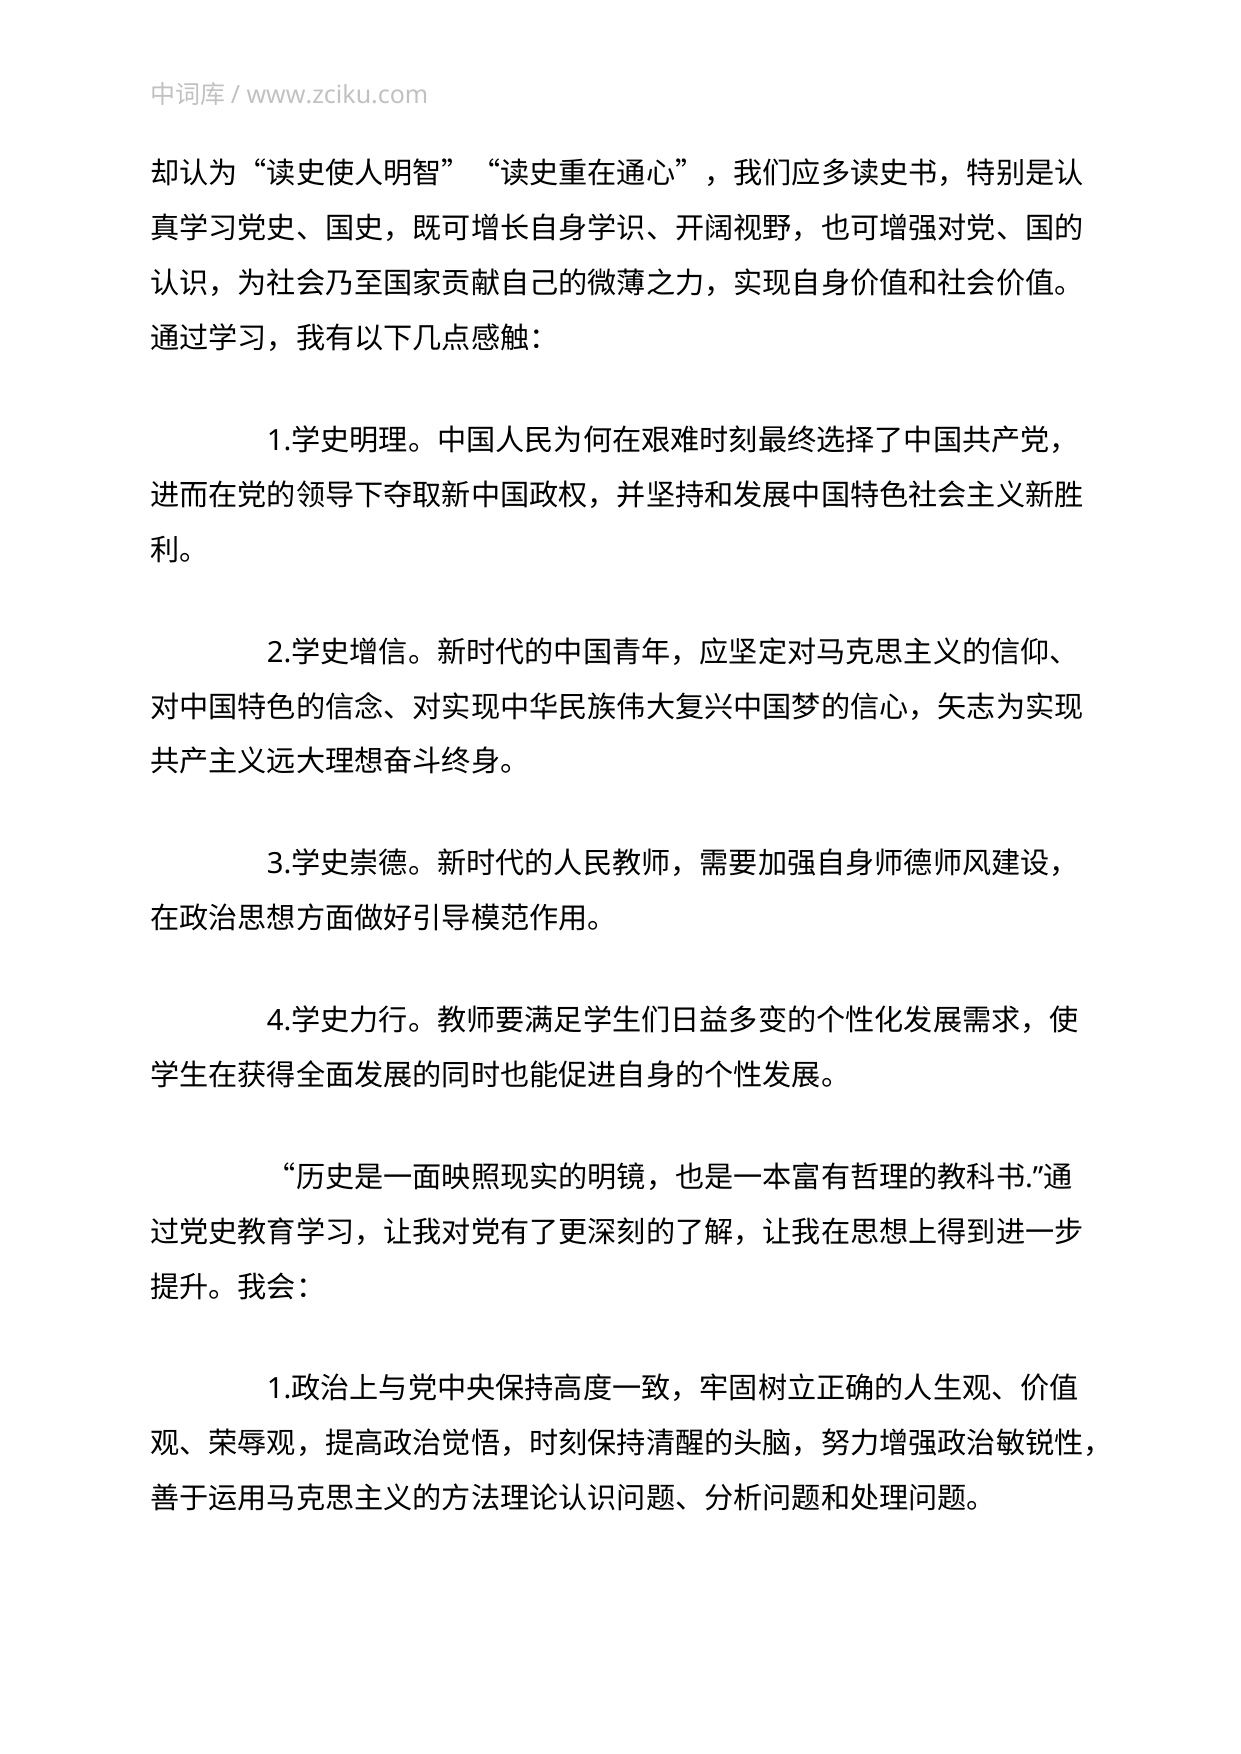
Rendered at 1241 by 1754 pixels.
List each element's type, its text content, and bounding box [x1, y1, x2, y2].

text 1.政治上与党中央保持高度一致，牢固树立正确的人生观、价值观、荣辱观，提高政治觉悟，时刻保持清醒的头脑，努力增强政治敏锐性，善于运用马克思主义的方法理论认识问题、分析问题和处理问题。 [150, 1365, 1090, 1517]
text 4.学史力行。教师要满足学生们日益多变的个性化发展需求，使学生在获得全面发展的同时也能促进自身的个性发展。 [150, 997, 1090, 1094]
text 1.学史明理。中国人民为何在艰难时刻最终选择了中国共产党，进而在党的领导下夺取新中国政权，并坚持和发展中国特色社会主义新胜利。 [150, 416, 1090, 569]
text 2.学史增信。新时代的中国青年，应坚定对马克思主义的信仰、对中国特色的信念、对实现中华民族伟大复兴中国梦的信心，矢志为实现共产主义远大理想奋斗终身。 [150, 628, 1090, 780]
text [150, 150, 1090, 357]
text 3.学史崇德。新时代的人民教师，需要加强自身师德师风建设，在政治思想方面做好引导模范作用。 [150, 840, 1090, 937]
text “历史是一面映照现实的明镜，也是一本富有哲理的教科书.”通过党史教育学习，让我对党有了更深刻的了解，让我在思想上得到进一步提升。我会： [150, 1153, 1090, 1306]
